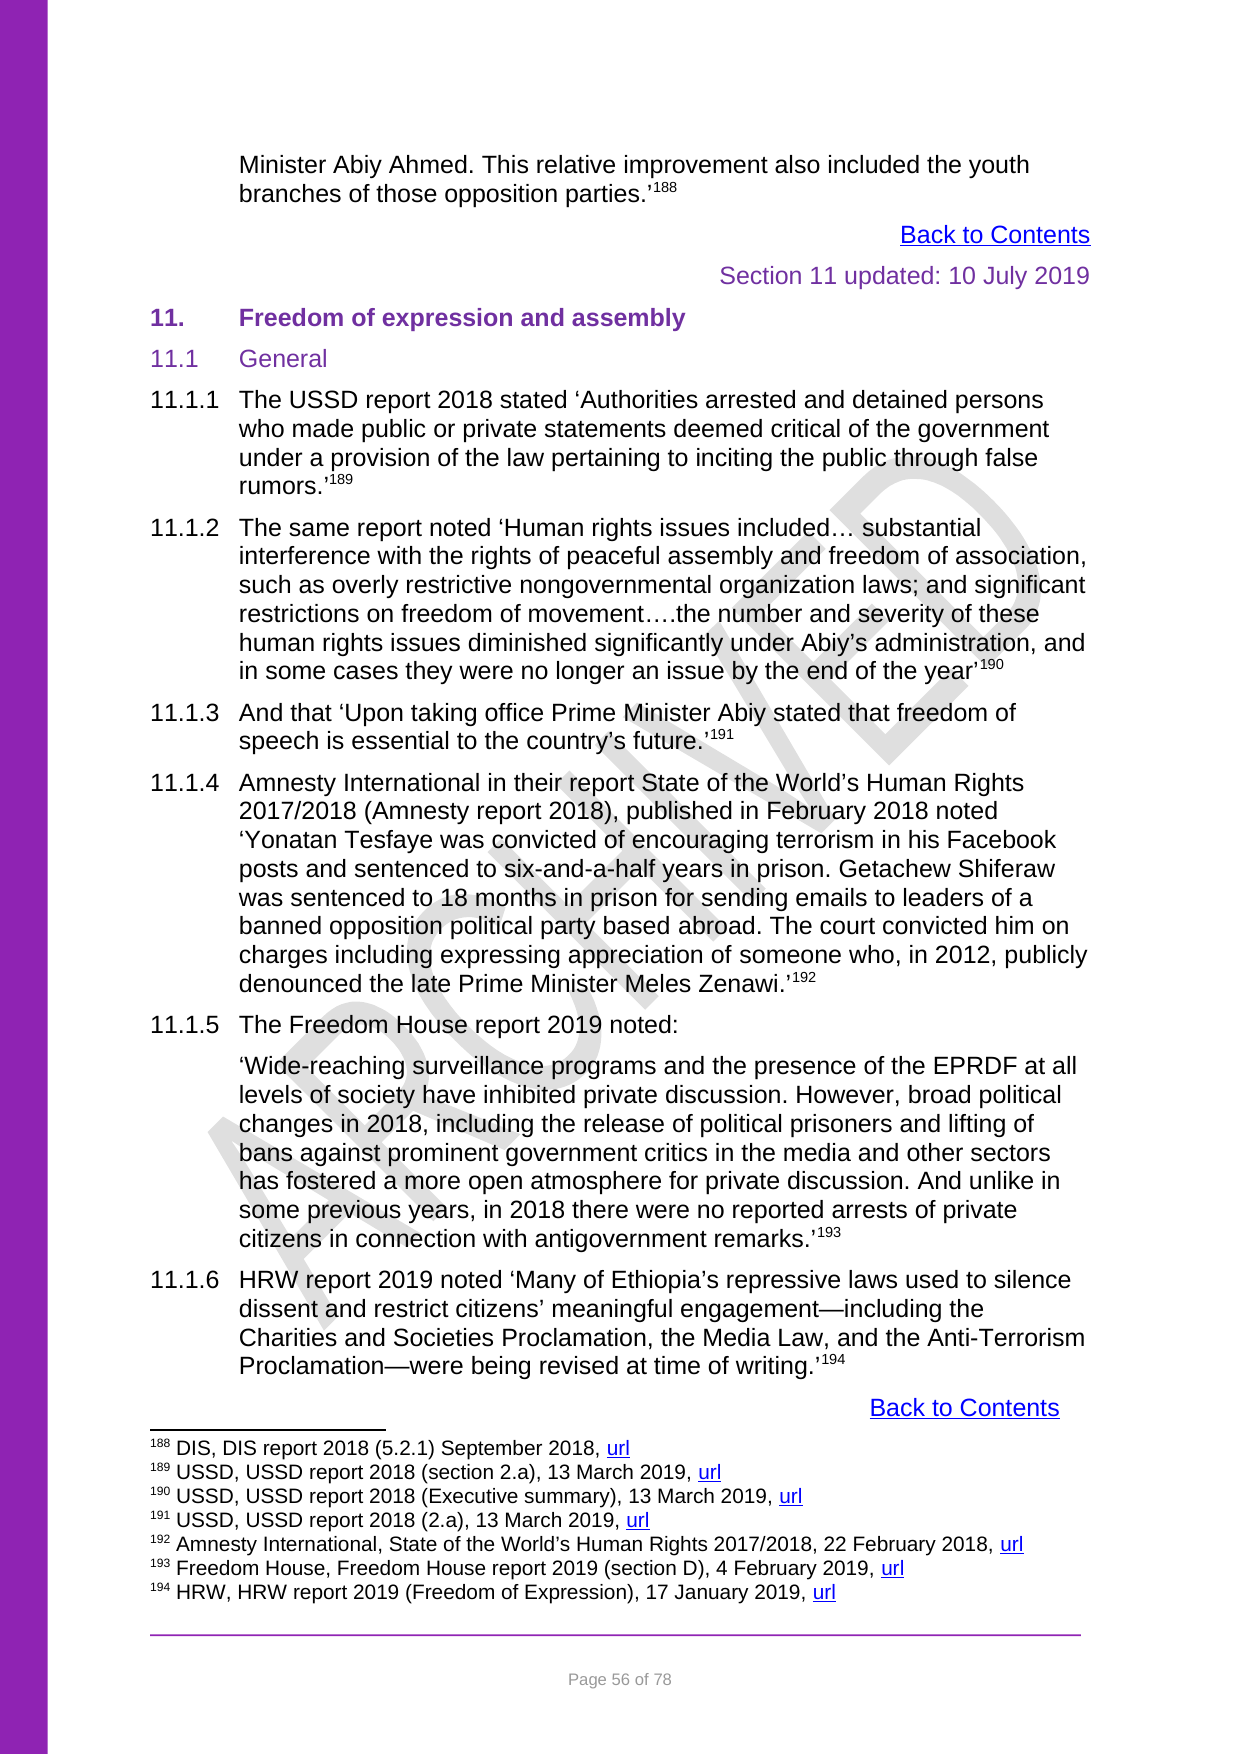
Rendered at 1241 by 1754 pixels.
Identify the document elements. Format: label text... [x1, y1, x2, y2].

list Amnesty International in their report State of the World’s Human Rights 2017/2018 (Amnesty report 2018), published in February 2018 noted ‘Yonatan Tesfaye was convicted of encouraging terrorism in his Facebook posts and sentenced to six-and-a-half years in prison. Getachew Shiferaw was sentenced to 18 months in prison for sending emails to leaders of a banned opposition political party based abroad. The court convicted him on charges including expressing appreciation of someone who, in 2012, publicly denounced the late Prime Minister Meles Zenawi.’ [150, 767, 1090, 997]
text Back to Contents [150, 220, 1090, 249]
text Section 11 updated: 10 July 2019 [150, 261, 1090, 290]
list And that ‘Upon taking office Prime Minister Abiy stated that freedom of speech is essential to the country’s future.’ [150, 697, 1090, 755]
list ‘Wide-reaching surveillance programs and the presence of the EPRDF at all levels of society have inhibited private discussion. However, broad political changes in 2018, including the release of political prisoners and lifting of bans against prominent government critics in the media and other sectors has fostered a more open atmosphere for private discussion. And unlike in some previous years, in 2018 there were no reported arrests of private citizens in connection with antigovernment remarks.’ [239, 1051, 1090, 1252]
list The Freedom House report 2019 noted: [150, 1010, 1090, 1039]
list HRW report 2019 noted ‘Many of Ethiopia’s repressive laws used to silence dissent and restrict citizens’ meaningful engagement—including the Charities and Societies Proclamation, the Media Law, and the Anti-Terrorism Proclamation—were being revised at time of writing.’ [150, 1265, 1090, 1380]
list The same report noted ‘Human rights issues included… substantial interference with the rights of peaceful assembly and freedom of association, such as overly restrictive nongovernmental organization laws; and significant restrictions on freedom of movement….the number and severity of these human rights issues diminished significantly under Abiy’s administration, and in some cases they were no longer an issue by the end of the year’ [150, 512, 1090, 685]
subtitle General [150, 344, 1090, 372]
list The USSD report 2018 stated ‘Authorities arrested and detained persons who made public or private statements deemed critical of the government under a provision of the law pertaining to inciting the public through false rumors.’ [150, 385, 1090, 500]
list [150, 150, 1090, 207]
list Back to Contents [839, 1392, 1090, 1421]
subtitle Freedom of expression and assembly [150, 302, 1090, 331]
